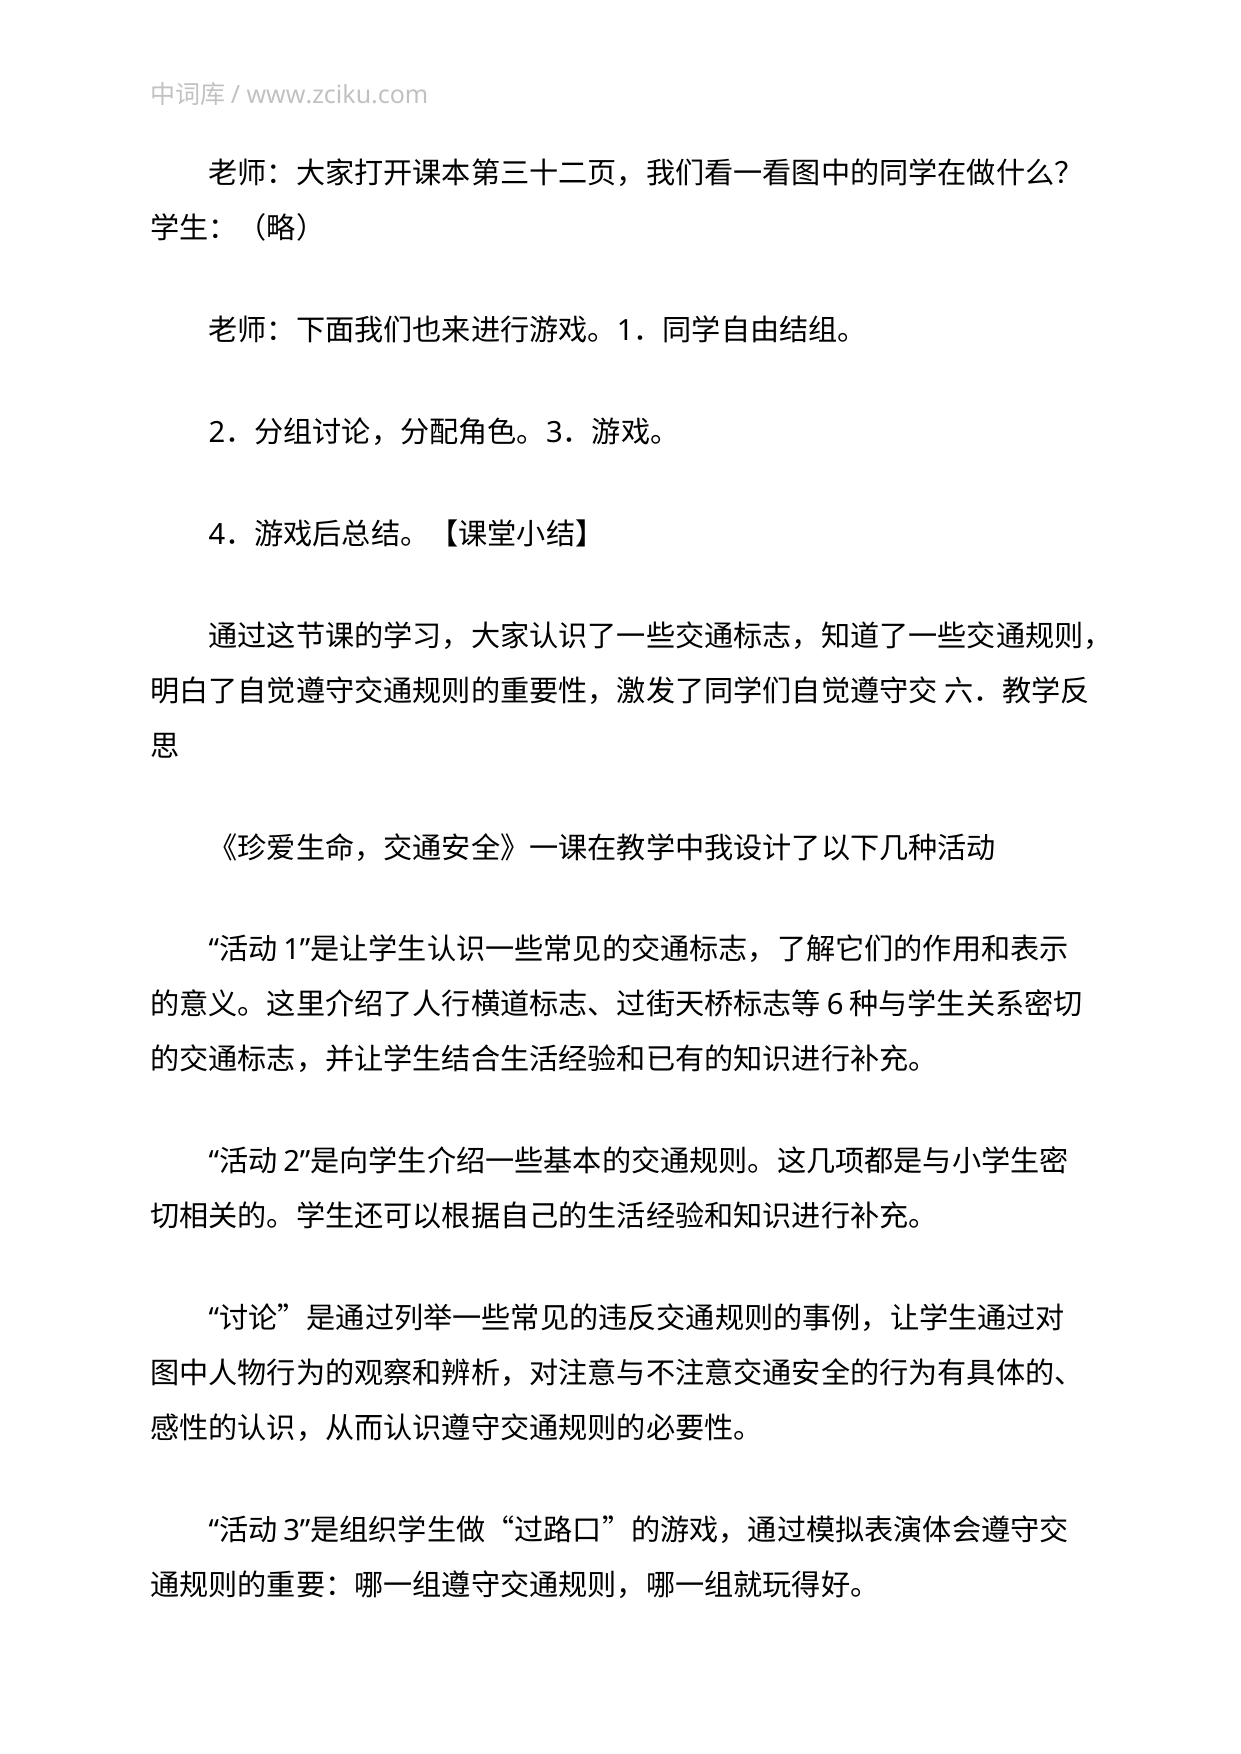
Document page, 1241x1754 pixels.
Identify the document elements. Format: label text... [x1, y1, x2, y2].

text “活动1”是让学生认识一些常见的交通标志，了解它们的作用和表示的意义。这里介绍了人行横道标志、过街天桥标志等6种与学生关系密切的交通标志，并让学生结合生活经验和已有的知识进行补充。 [150, 926, 1090, 1078]
text 4．游戏后总结。【课堂小结】 [150, 511, 1090, 553]
text 老师：下面我们也来进行游戏。1．同学自由结组。 [150, 307, 1090, 349]
text “活动2”是向学生介绍一些基本的交通规则。这几项都是与小学生密切相关的。学生还可以根据自己的生活经验和知识进行补充。 [150, 1138, 1090, 1235]
text “讨论”是通过列举一些常见的违反交通规则的事例，让学生通过对图中人物行为的观察和辨析，对注意与不注意交通安全的行为有具体的、感性的认识，从而认识遵守交通规则的必要性。 [150, 1294, 1090, 1447]
text 通过这节课的学习，大家认识了一些交通标志，知道了一些交通规则，明白了自觉遵守交通规则的重要性，激发了同学们自觉遵守交 六．教学反思 [150, 613, 1090, 765]
text 2．分组讨论，分配角色。3．游戏。 [150, 409, 1090, 451]
text 老师：大家打开课本第三十二页，我们看一看图中的同学在做什么？ 学生：（略） [150, 150, 1090, 247]
text 《珍爱生命，交通安全》一课在教学中我设计了以下几种活动 [150, 824, 1090, 866]
text “活动3”是组织学生做“过路口”的游戏，通过模拟表演体会遵守交通规则的重要：哪一组遵守交通规则，哪一组就玩得好。 [150, 1506, 1090, 1603]
